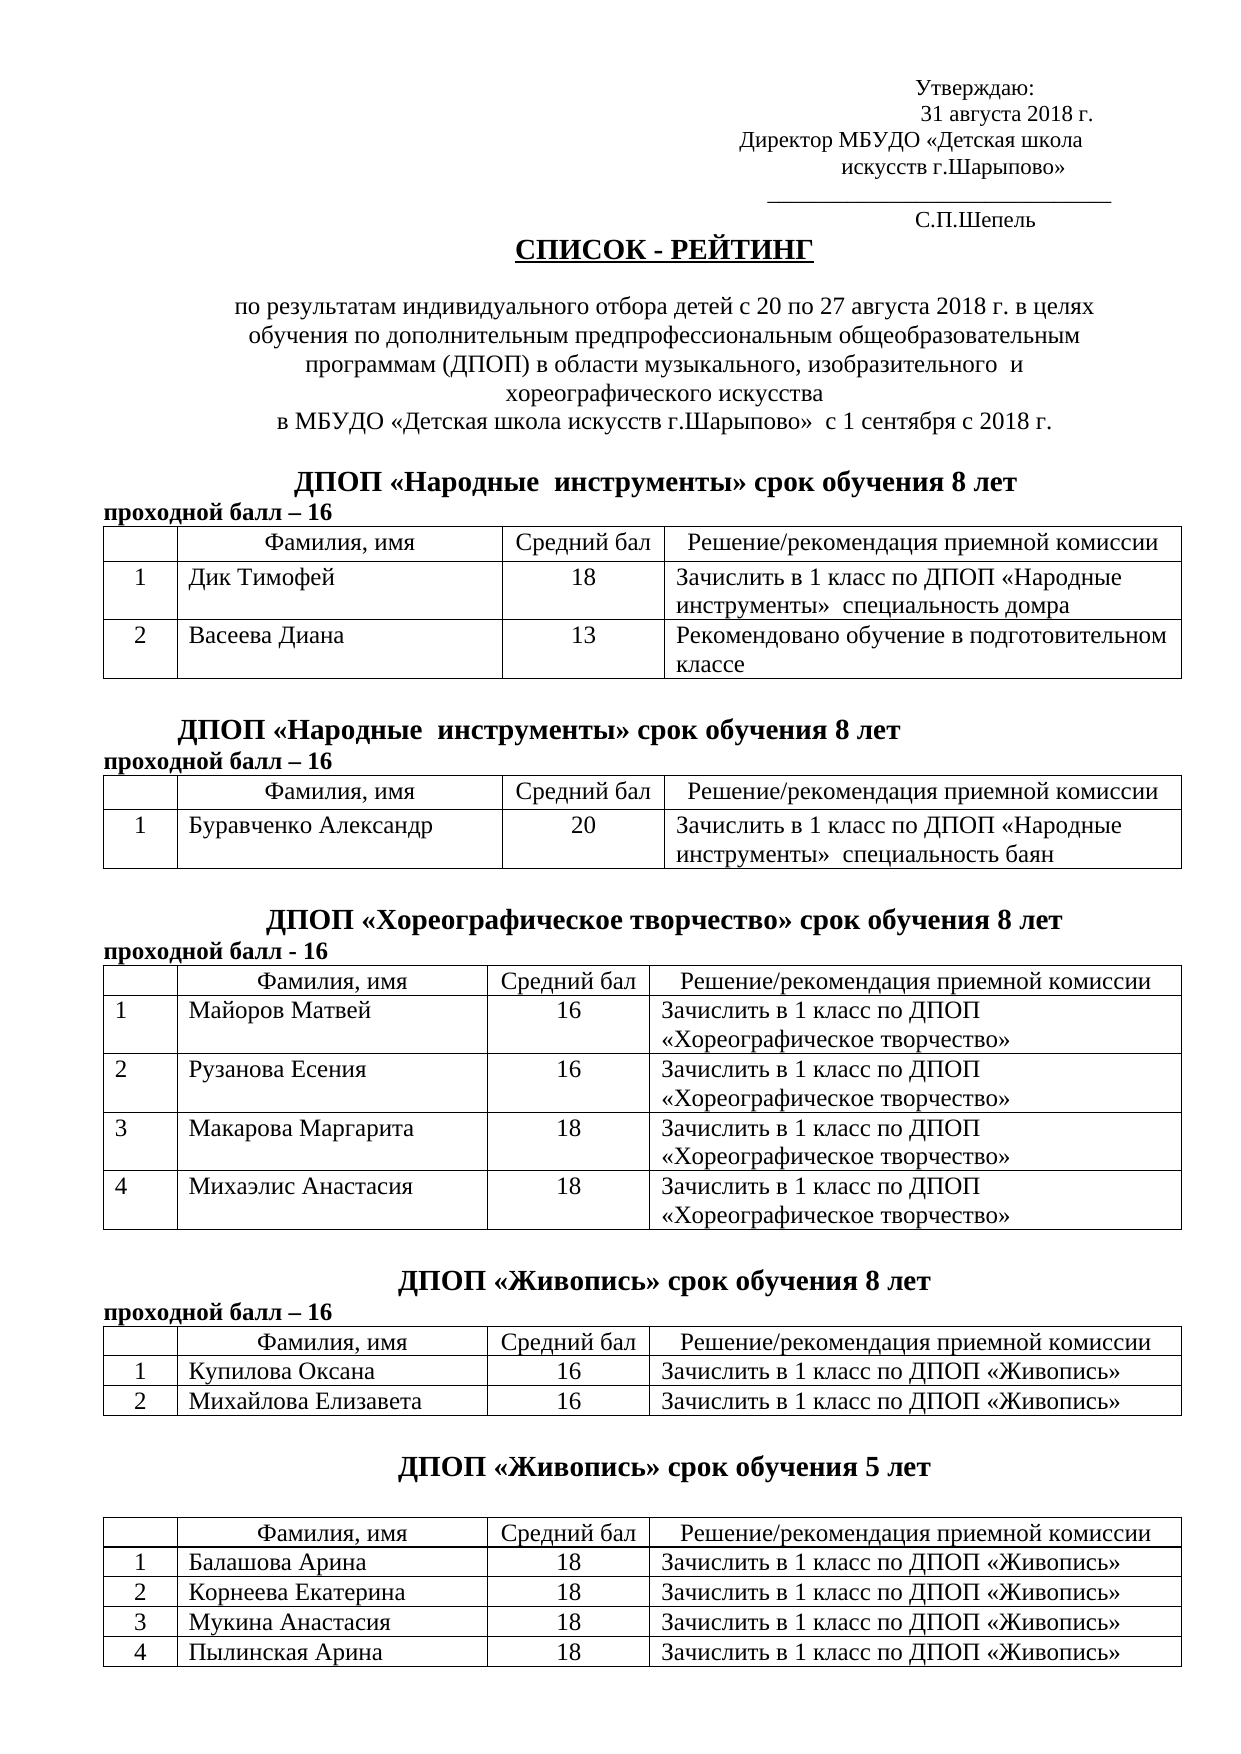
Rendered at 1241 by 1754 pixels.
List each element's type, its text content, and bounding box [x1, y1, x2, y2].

table_cell Рекомендовано обучение в подготовительном классе [665, 620, 1181, 678]
table_cell Зачислить в 1 класс по ДПОП «Живопись» [650, 1548, 1181, 1576]
table_cell Корнеева Екатерина [178, 1577, 487, 1606]
table_cell 2 [104, 1386, 177, 1415]
table_cell Зачислить в 1 класс по ДПОП «Живопись» [650, 1356, 1181, 1385]
table_cell 18 [503, 562, 664, 619]
table_header Средний бал [488, 1518, 649, 1546]
table_cell 18 [488, 1171, 649, 1229]
table_cell 1 [104, 810, 177, 868]
table_header Средний бал [503, 776, 664, 809]
text С.П.Шепель [177, 206, 1152, 232]
table_cell Зачислить в 1 класс по ДПОП «Народные инструменты» специальность баян [665, 810, 1181, 868]
table_cell Зачислить в 1 класс по ДПОП «Живопись» [650, 1637, 1181, 1666]
table_cell 1 [104, 562, 177, 619]
text по результатам индивидуального отбора детей с 20 по 27 августа 2018 г. в целях [177, 291, 1152, 320]
text обучения по дополнительным предпрофессиональным общеобразовательным [177, 320, 1152, 349]
table_cell Макарова Маргарита [178, 1113, 487, 1170]
table_cell 1 [104, 1356, 177, 1385]
text СПИСОК - РЕЙТИНГ [177, 232, 1152, 266]
text ДПОП «Живопись» срок обучения 5 лет [177, 1449, 1152, 1483]
table_cell 18 [488, 1113, 649, 1170]
table_cell 16 [488, 1356, 649, 1385]
table_header [104, 1327, 177, 1355]
table_cell Пылинская Арина [178, 1637, 487, 1666]
text ДПОП «Народные инструменты» срок обучения 8 лет [177, 464, 1152, 497]
text в МБУДО «Детская школа искусств г.Шарыпово» с 1 сентября с 2018 г. [177, 406, 1152, 435]
table_cell 1 [104, 996, 177, 1053]
table_cell 2 [104, 620, 177, 678]
table_cell Зачислить в 1 класс по ДПОП «Хореографическое творчество» [650, 996, 1181, 1053]
table_cell 4 [104, 1171, 177, 1229]
table_header Фамилия, имя [178, 527, 502, 561]
table_cell 2 [104, 1577, 177, 1606]
text ДПОП «Живопись» срок обучения 8 лет [177, 1263, 1152, 1297]
text 31 августа 2018 г. [177, 100, 1152, 127]
table_cell Зачислить в 1 класс по ДПОП «Живопись» [650, 1386, 1181, 1415]
table_header Средний бал [488, 966, 649, 994]
table_header Средний бал [488, 1327, 649, 1355]
table_cell 4 [104, 1637, 177, 1666]
table_header Фамилия, имя [178, 966, 487, 994]
table_header Решение/рекомендация приемной комиссии [650, 1327, 1181, 1355]
table_header Решение/рекомендация приемной комиссии [665, 776, 1181, 809]
text хореографического искусства [177, 378, 1152, 406]
table_cell 18 [488, 1577, 649, 1606]
table_header [104, 776, 177, 809]
table_cell 16 [488, 1386, 649, 1415]
text проходной балл – 16 [103, 746, 1152, 775]
table_header [104, 966, 177, 994]
table_cell 13 [503, 620, 664, 678]
table_cell Зачислить в 1 класс по ДПОП «Живопись» [650, 1577, 1181, 1606]
table_cell Мукина Анастасия [178, 1607, 487, 1636]
table_cell 18 [488, 1548, 649, 1576]
text ДПОП «Хореографическое творчество» срок обучения 8 лет [177, 902, 1152, 936]
table_cell Буравченко Александр [178, 810, 502, 868]
table_cell 3 [104, 1607, 177, 1636]
text искусств г.Шарыпово» [177, 153, 1152, 179]
table_cell Балашова Арина [178, 1548, 487, 1576]
table_cell Дик Тимофей [178, 562, 502, 619]
table_cell 3 [104, 1113, 177, 1170]
text проходной балл – 16 [103, 497, 1152, 526]
table_header Фамилия, имя [178, 776, 502, 809]
table_header Средний бал [503, 527, 664, 561]
table_cell 20 [503, 810, 664, 868]
table_cell 16 [488, 996, 649, 1053]
table_cell Зачислить в 1 класс по ДПОП «Хореографическое творчество» [650, 1113, 1181, 1170]
text проходной балл – 16 [103, 1297, 1152, 1326]
text Утверждаю: [177, 74, 1152, 100]
table_header [104, 527, 177, 561]
table_cell Михайлова Елизавета [178, 1386, 487, 1415]
table_cell 1 [104, 1548, 177, 1576]
table_cell Майоров Матвей [178, 996, 487, 1053]
text ______________________________ [177, 179, 1152, 206]
table_cell 18 [488, 1607, 649, 1636]
table_cell 2 [104, 1054, 177, 1112]
text ДПОП «Народные инструменты» срок обучения 8 лет [177, 712, 1152, 746]
table_header Решение/рекомендация приемной комиссии [650, 1518, 1181, 1546]
table_header Фамилия, имя [178, 1518, 487, 1546]
table_cell Рузанова Есения [178, 1054, 487, 1112]
table_cell 16 [488, 1054, 649, 1112]
text Директор МБУДО «Детская школа [177, 127, 1152, 153]
table_cell Зачислить в 1 класс по ДПОП «Народные инструменты» специальность домра [665, 562, 1181, 619]
table_header [104, 1518, 177, 1546]
table_cell Михаэлис Анастасия [178, 1171, 487, 1229]
table_cell Васеева Диана [178, 620, 502, 678]
table_header Решение/рекомендация приемной комиссии [665, 527, 1181, 561]
table_cell 18 [488, 1637, 649, 1666]
table_cell Зачислить в 1 класс по ДПОП «Живопись» [650, 1607, 1181, 1636]
text проходной балл - 16 [103, 936, 1152, 965]
table_cell Зачислить в 1 класс по ДПОП «Хореографическое творчество» [650, 1054, 1181, 1112]
table_header Фамилия, имя [178, 1327, 487, 1355]
table_header Решение/рекомендация приемной комиссии [650, 966, 1181, 994]
table_cell Зачислить в 1 класс по ДПОП «Хореографическое творчество» [650, 1171, 1181, 1229]
table_cell Купилова Оксана [178, 1356, 487, 1385]
text программам (ДПОП) в области музыкального, изобразительного и [177, 349, 1152, 378]
